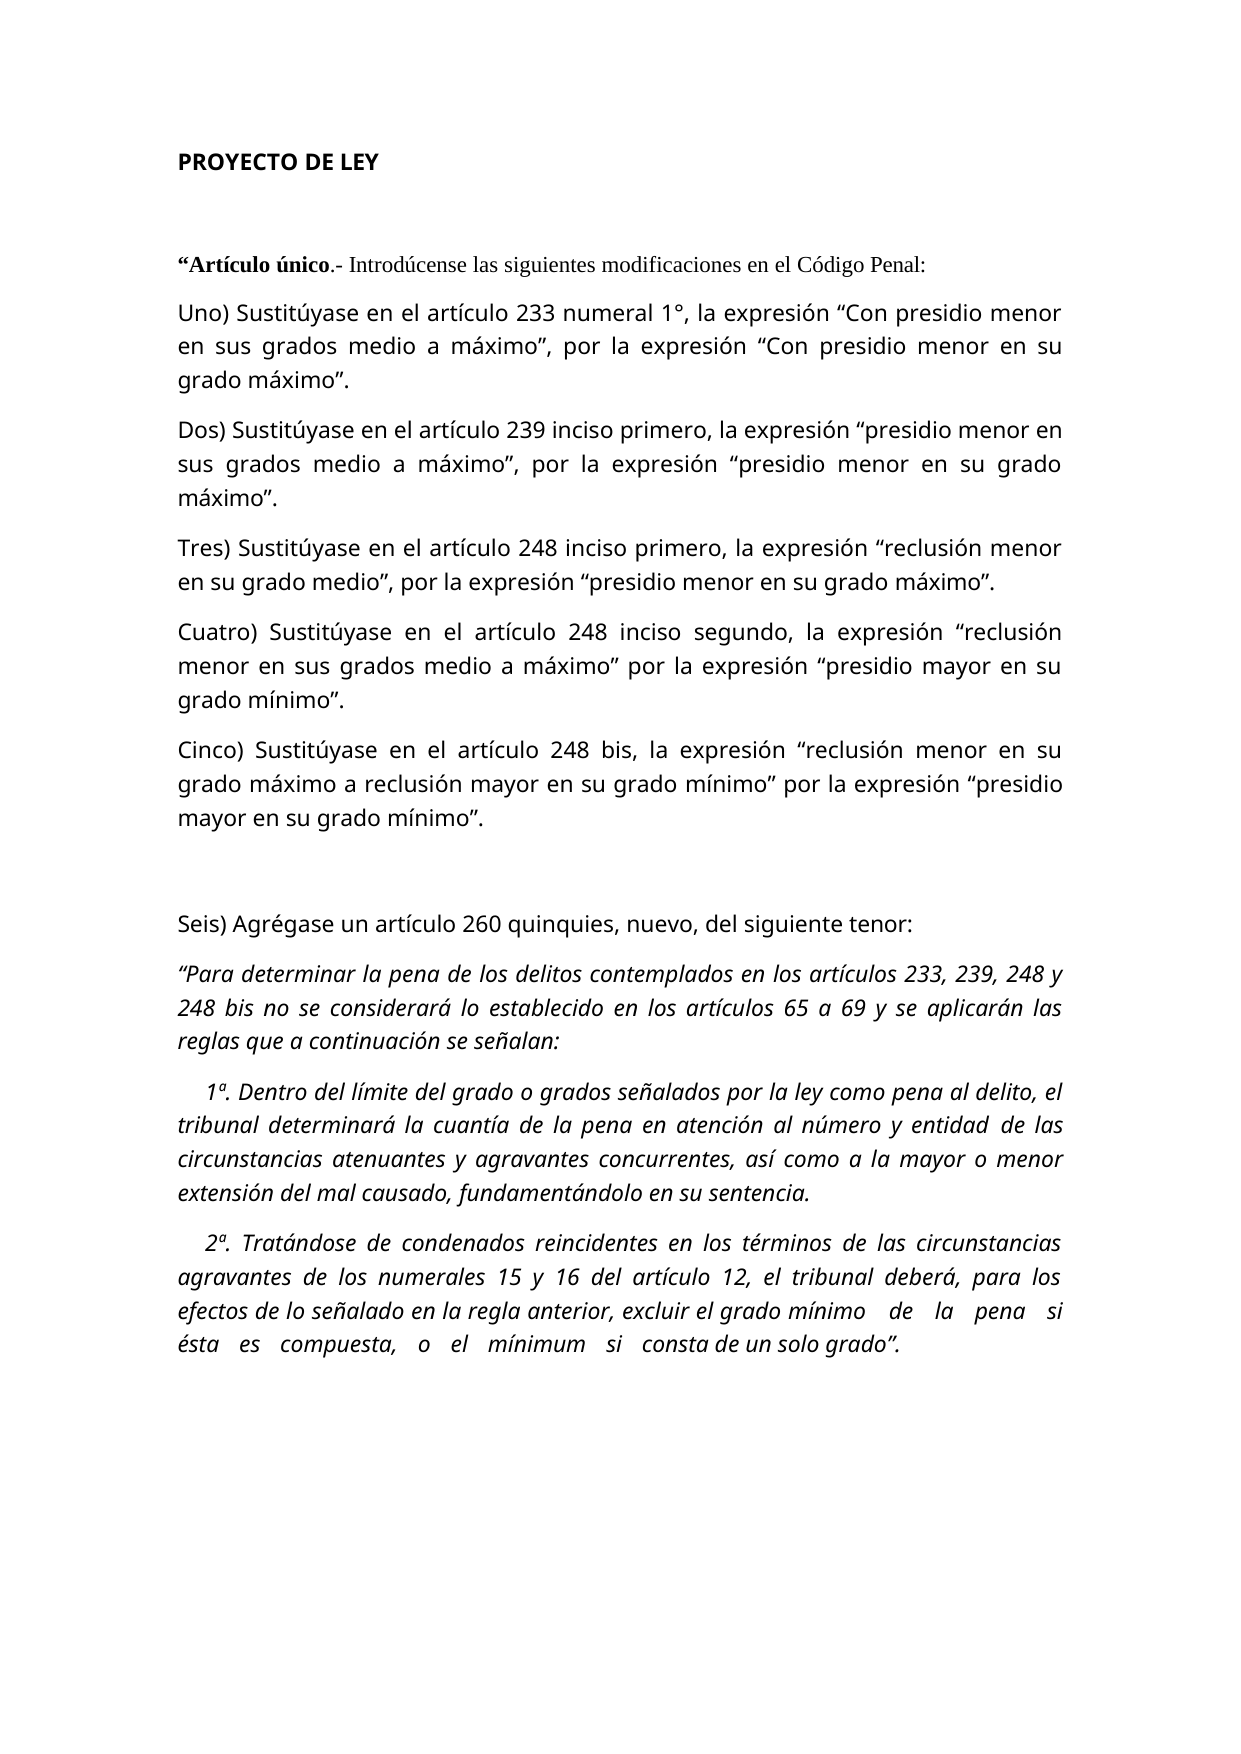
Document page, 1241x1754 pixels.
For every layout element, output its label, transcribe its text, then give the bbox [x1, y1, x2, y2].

text PROYECTO DE LEY [177, 145, 1076, 177]
text Dos) Sustitúyase en el artículo 239 inciso primero, la expresión “presidio menor en sus grados medio a máximo”, por la expresión “presidio menor en su grado máximo”. [177, 414, 1063, 513]
text Uno) Sustitúyase en el artículo 233 numeral 1°, la expresión “Con presidio menor en sus grados medio a máximo”, por la expresión “Con presidio menor en su grado máximo”. [177, 296, 1063, 395]
text Cuatro) Sustitúyase en el artículo 248 inciso segundo, la expresión “reclusión menor en sus grados medio a máximo” por la expresión “presidio mayor en su grado mínimo”. [177, 616, 1063, 715]
text Tres) Sustitúyase en el artículo 248 inciso primero, la expresión “reclusión menor en su grado medio”, por la expresión “presidio menor en su grado máximo”. [177, 532, 1063, 597]
text “Artículo único.- Introdúcense las siguientes modificaciones en el Código Penal: [177, 251, 1076, 277]
text 2ª. Tratándose de condenados reincidentes en los términos de las circunstancias agravantes de los numerales 15 y 16 del artículo 12, el tribunal deberá, para los efectos de lo señalado en la regla anterior, excluir el grado mínimo de la pena si ésta es compuesta, o el mínimum si consta de un solo grado”. [177, 1227, 1063, 1359]
text “Para determinar la pena de los delitos contemplados en los artículos 233, 239, 248 y 248 bis no se considerará lo establecido en los artículos 65 a 69 y se aplicarán las reglas que a continuación se señalan: [177, 958, 1064, 1056]
text Cinco) Sustitúyase en el artículo 248 bis, la expresión “reclusión menor en su grado máximo a reclusión mayor en su grado mínimo” por la expresión “presidio mayor en su grado mínimo”. [177, 734, 1063, 833]
text Seis) Agrégase un artículo 260 quinquies, nuevo, del siguiente tenor: [177, 908, 1076, 939]
text 1ª. Dentro del límite del grado o grados señalados por la ley como pena al delito, el tribunal determinará la cuantía de la pena en atención al número y entidad de las circunstancias atenuantes y agravantes concurrentes, así como a la mayor o menor extensión del mal causado, fundamentándolo en su sentencia. [177, 1076, 1063, 1208]
